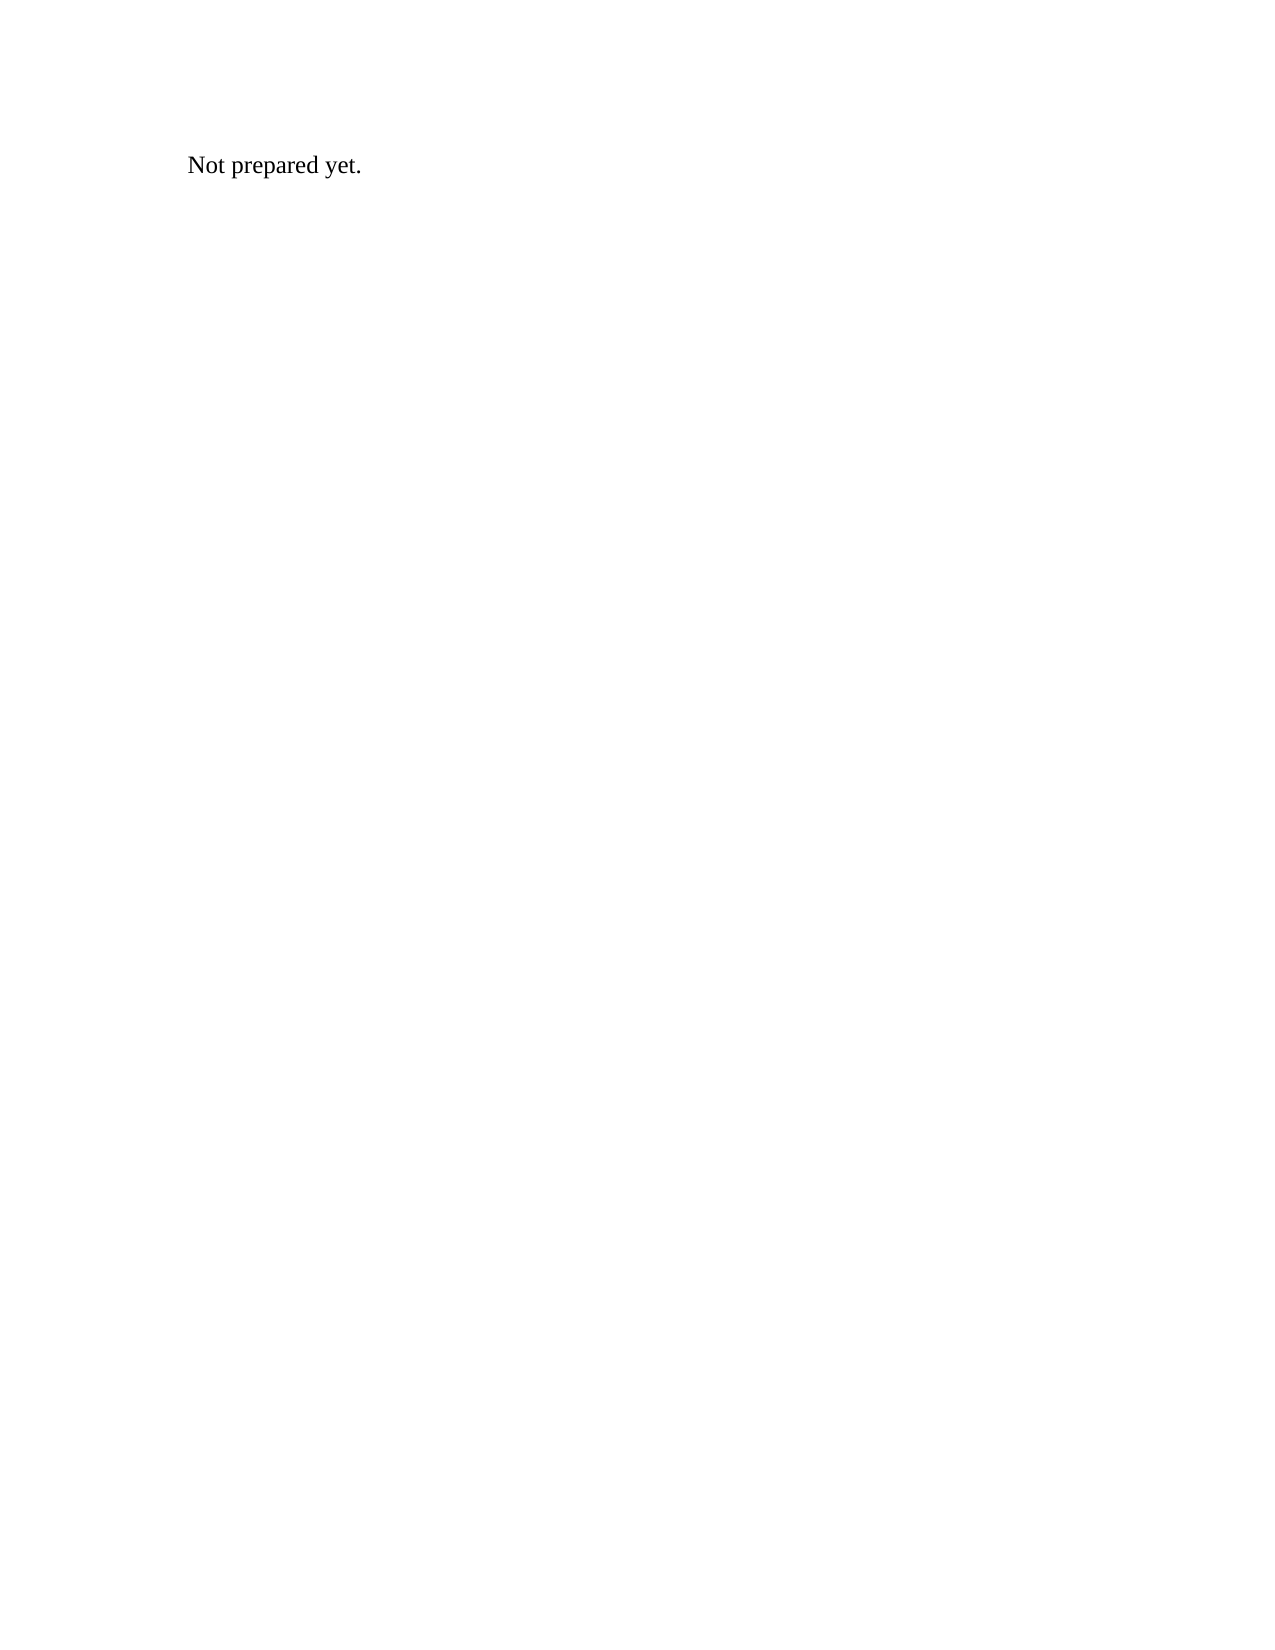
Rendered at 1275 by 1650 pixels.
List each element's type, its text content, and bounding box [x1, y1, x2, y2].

text Not prepared yet. [187, 150, 1087, 179]
